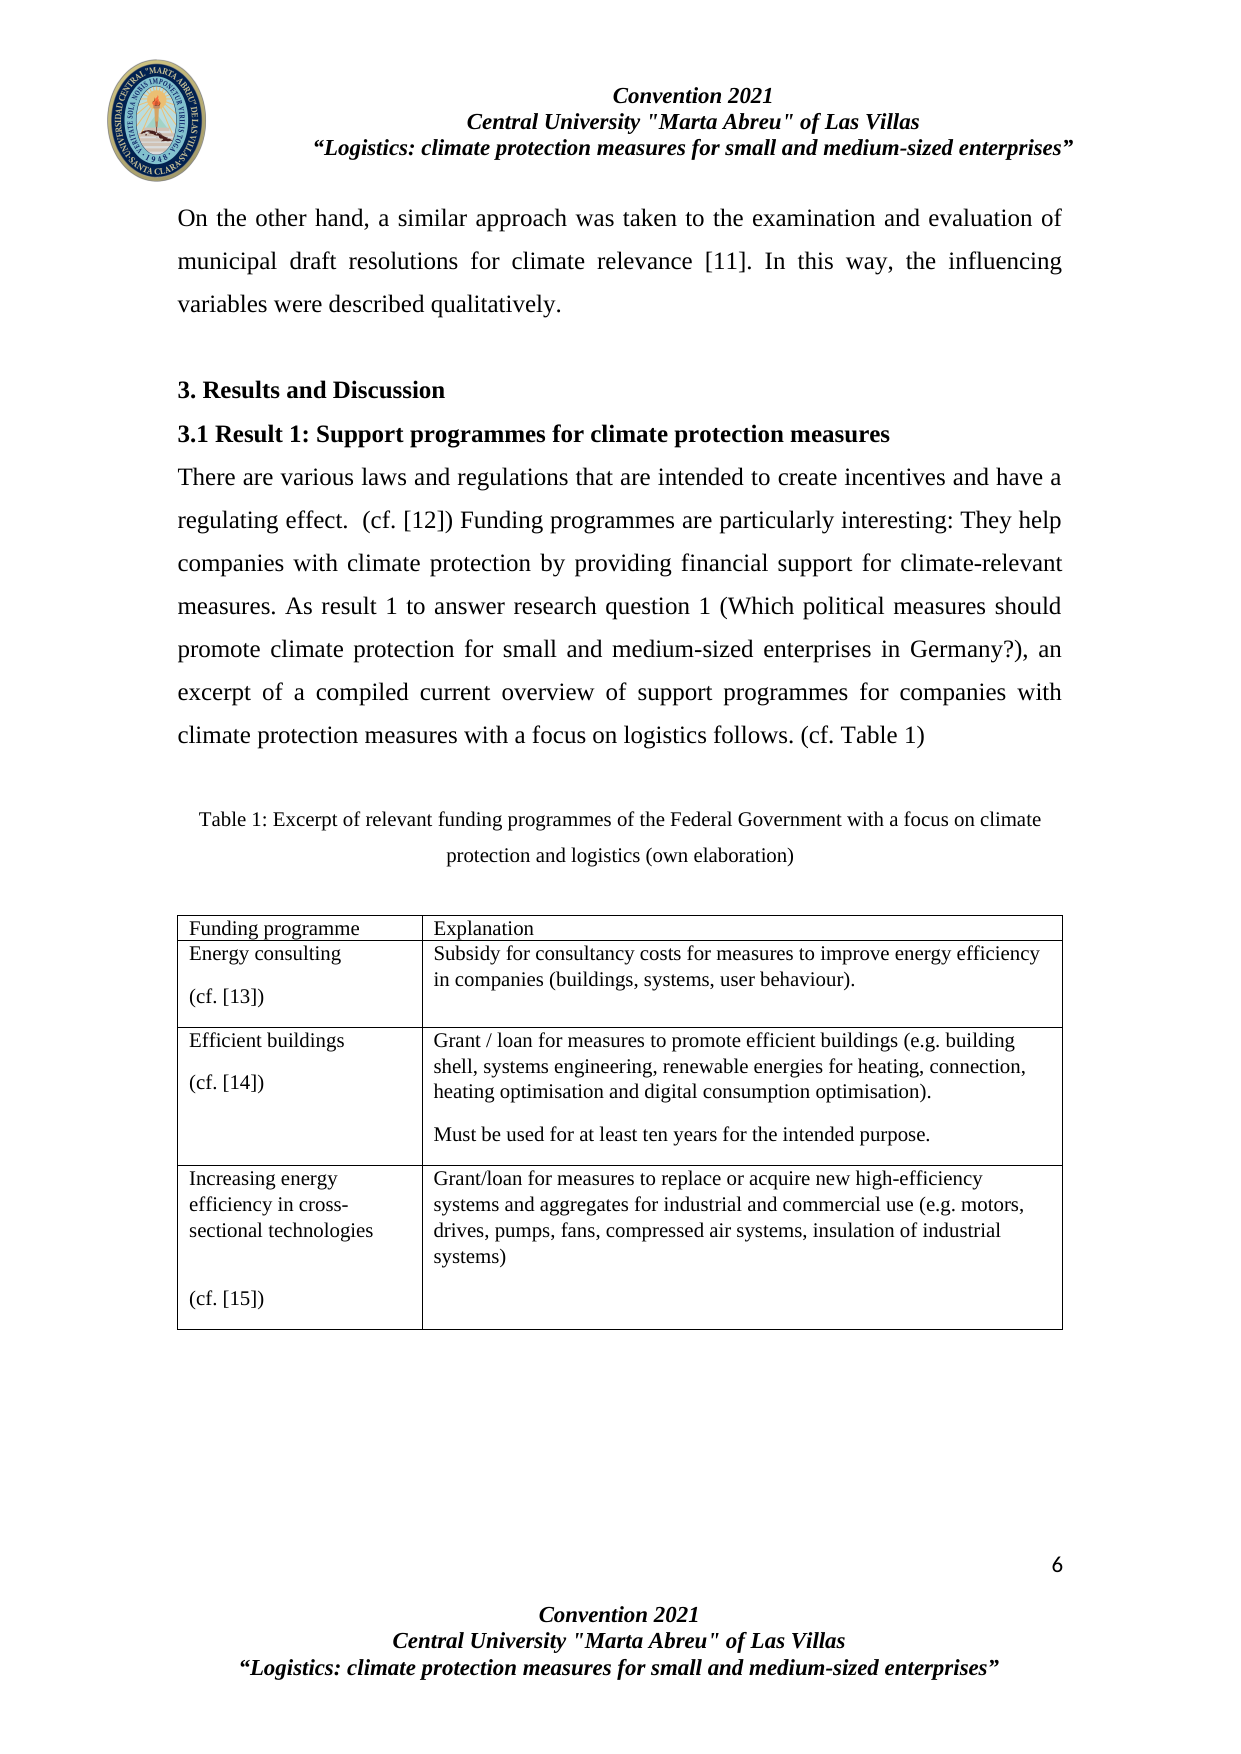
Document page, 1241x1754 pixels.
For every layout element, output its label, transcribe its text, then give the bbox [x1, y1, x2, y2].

text On the other hand, a similar approach was taken to the examination and evaluation of municipal draft resolutions for climate relevance [11]. In this way, the influencing variables were described qualitatively. [177, 203, 1063, 318]
text There are various laws and regulations that are intended to create incentives and have a regulating effect. (cf. [12]) Funding programmes are particularly interesting: They help companies with climate protection by providing financial support for climate-relevant measures. As result 1 to answer research question 1 (Which political measures should promote climate protection for small and medium-sized enterprises in Germany?), an excerpt of a compiled current overview of support programmes for companies with climate protection measures with a focus on logistics follows. (cf. Table 1) [177, 462, 1063, 749]
text 3. Results and Discussion [177, 376, 1063, 404]
table_cell Grant/loan for measures to replace or acquire new high-efficiency systems and aggregates for industrial and commercial use (e.g. motors, drives, pumps, fans, compressed air systems, insulation of industrial systems) [423, 1166, 1062, 1329]
text Table 1: Excerpt of relevant funding programmes of the Federal Government with a focus on climate protection and logistics (own elaboration) [177, 807, 1063, 867]
table_cell Grant / loan for measures to promote efficient buildings (e.g. building shell, systems engineering, renewable energies for heating, connection, heating optimisation and digital consumption optimisation). Must be used for at least ten years for the intended purpose. [423, 1028, 1062, 1165]
text 3.1 Result 1: Support programmes for climate protection measures [177, 419, 1063, 447]
table_header Funding programme [178, 916, 422, 940]
picture [106, 59, 207, 183]
table_cell Energy consulting (cf. [13]) [178, 941, 422, 1027]
table_header Explanation [423, 916, 1062, 940]
table_cell Efficient buildings (cf. [14]) [178, 1028, 422, 1165]
table_cell Subsidy for consultancy costs for measures to improve energy efficiency in companies (buildings, systems, user behaviour). [423, 941, 1062, 1027]
table_cell Increasing energy efficiency in cross-sectional technologies (cf. [15]) [178, 1166, 422, 1329]
